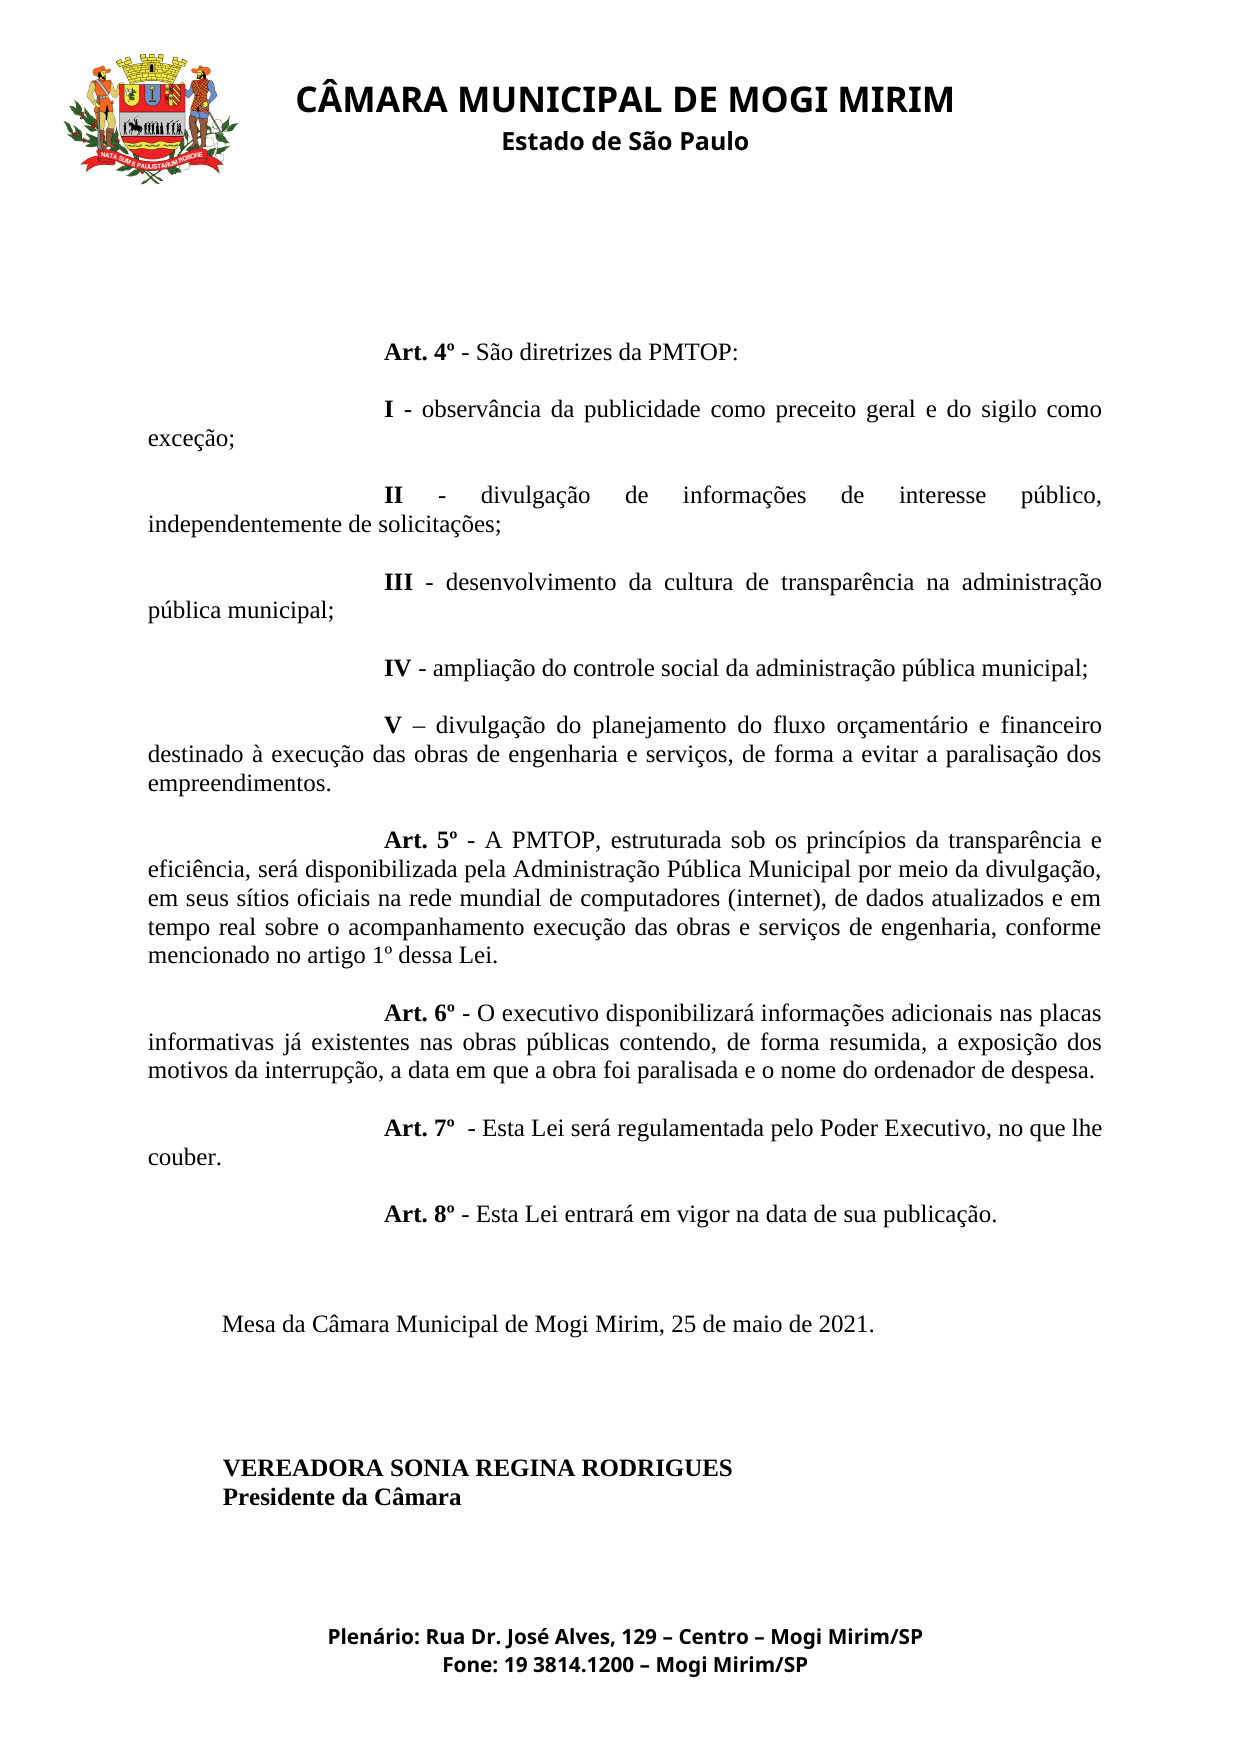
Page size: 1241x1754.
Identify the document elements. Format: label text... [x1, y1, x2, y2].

text III - desenvolvimento da cultura de transparência na administração pública municipal; [148, 567, 1103, 624]
text Art. 4º - São diretrizes da PMTOP: [148, 337, 1103, 365]
text I - observância da publicidade como preceito geral e do sigilo como exceção; [148, 394, 1103, 452]
text Mesa da Câmara Municipal de Mogi Mirim, 25 de maio de 2021. [148, 1309, 1103, 1338]
text Presidente da Câmara [223, 1482, 1103, 1511]
text Art. 6º - O executivo disponibilizará informações adicionais nas placas informativas já existentes nas obras públicas contendo, de forma resumida, a exposição dos motivos da interrupção, a data em que a obra foi paralisada e o nome do ordenador de despesa. [148, 998, 1103, 1084]
text II - divulgação de informações de interesse público, independentemente de solicitações; [148, 480, 1103, 538]
text V – divulgação do planejamento do fluxo orçamentário e financeiro destinado à execução das obras de engenharia e serviços, de forma a evitar a paralisação dos empreendimentos. [148, 710, 1103, 797]
text IV - ampliação do controle social da administração pública municipal; [148, 653, 1103, 682]
text Art. 7º - Esta Lei será regulamentada pelo Poder Executivo, no que lhe couber. [148, 1113, 1103, 1170]
text Art. 5º - A PMTOP, estruturada sob os princípios da transparência e eficiência, será disponibilizada pela Administração Pública Municipal por meio da divulgação, em seus sítios oficiais na rede mundial de computadores (internet), de dados atualizados e em tempo real sobre o acompanhamento execução das obras e serviços de engenharia, conforme mencionado no artigo 1º dessa Lei. [148, 825, 1103, 969]
text VEREADORA SONIA REGINA RODRIGUES [223, 1453, 1103, 1482]
picture [41, 42, 259, 196]
text Art. 8º - Esta Lei entrará em vigor na data de sua publicação. [148, 1199, 1103, 1228]
